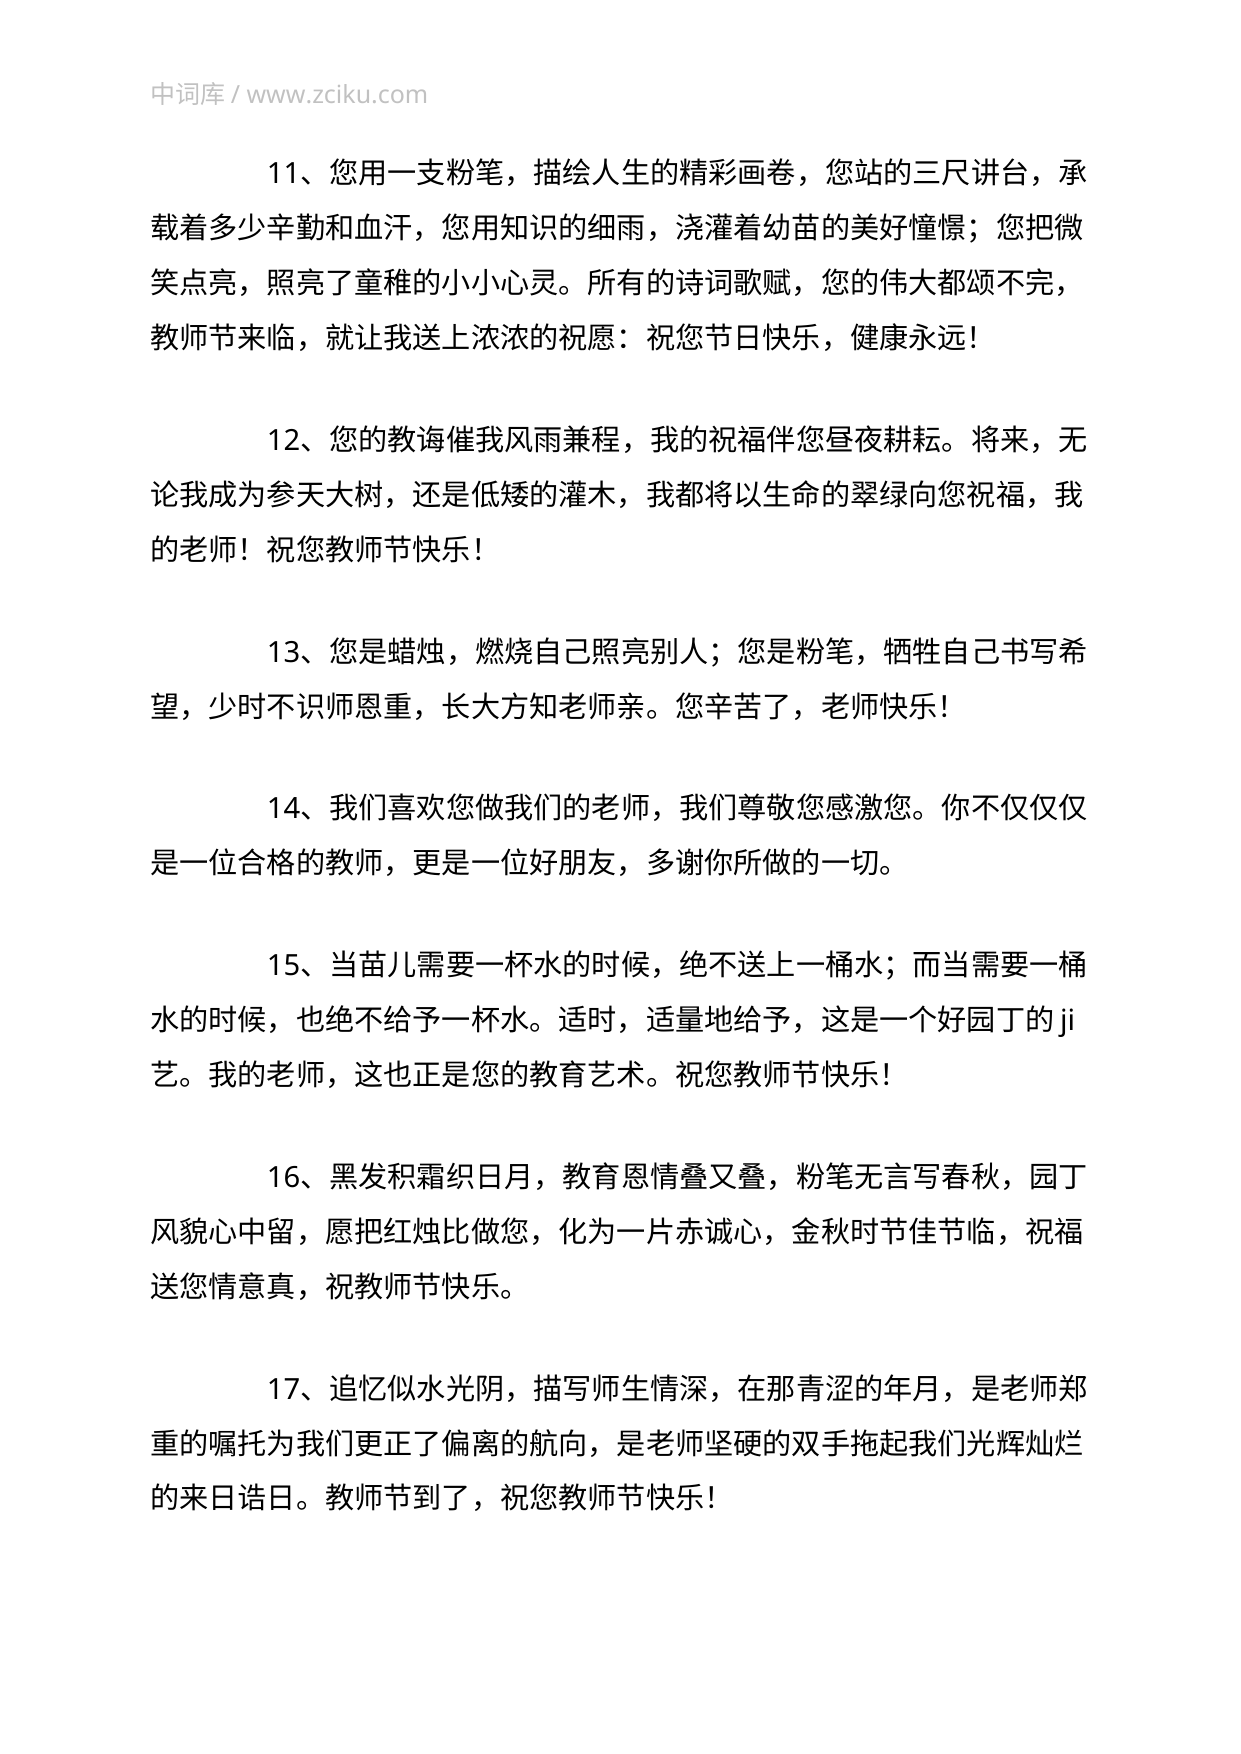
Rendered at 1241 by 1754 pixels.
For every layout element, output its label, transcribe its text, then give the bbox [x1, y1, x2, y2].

text 11、您用一支粉笔，描绘人生的精彩画卷，您站的三尺讲台，承载着多少辛勤和血汗，您用知识的细雨，浇灌着幼苗的美好憧憬；您把微笑点亮，照亮了童稚的小小心灵。所有的诗词歌赋，您的伟大都颂不完，教师节来临，就让我送上浓浓的祝愿：祝您节日快乐，健康永远！ [150, 150, 1090, 357]
text 15、当苗儿需要一杯水的时候，绝不送上一桶水；而当需要一桶水的时候，也绝不给予一杯水。适时，适量地给予，这是一个好园丁的ji艺。我的老师，这也正是您的教育艺术。祝您教师节快乐！ [150, 942, 1090, 1094]
text 17、追忆似水光阴，描写师生情深，在那青涩的年月，是老师郑重的嘱托为我们更正了偏离的航向，是老师坚硬的双手拖起我们光辉灿烂的来日诰日。教师节到了，祝您教师节快乐！ [150, 1365, 1090, 1517]
text 14、我们喜欢您做我们的老师，我们尊敬您感激您。你不仅仅仅是一位合格的教师，更是一位好朋友，多谢你所做的一切。 [150, 785, 1090, 882]
text 12、您的教诲催我风雨兼程，我的祝福伴您昼夜耕耘。将来，无论我成为参天大树，还是低矮的灌木，我都将以生命的翠绿向您祝福，我的老师！祝您教师节快乐！ [150, 417, 1090, 569]
text 13、您是蜡烛，燃烧自己照亮别人；您是粉笔，牺牲自己书写希望，少时不识师恩重，长大方知老师亲。您辛苦了，老师快乐！ [150, 628, 1090, 726]
text 16、黑发积霜织日月，教育恩情叠又叠，粉笔无言写春秋，园丁风貌心中留，愿把红烛比做您，化为一片赤诚心，金秋时节佳节临，祝福送您情意真，祝教师节快乐。 [150, 1153, 1090, 1306]
